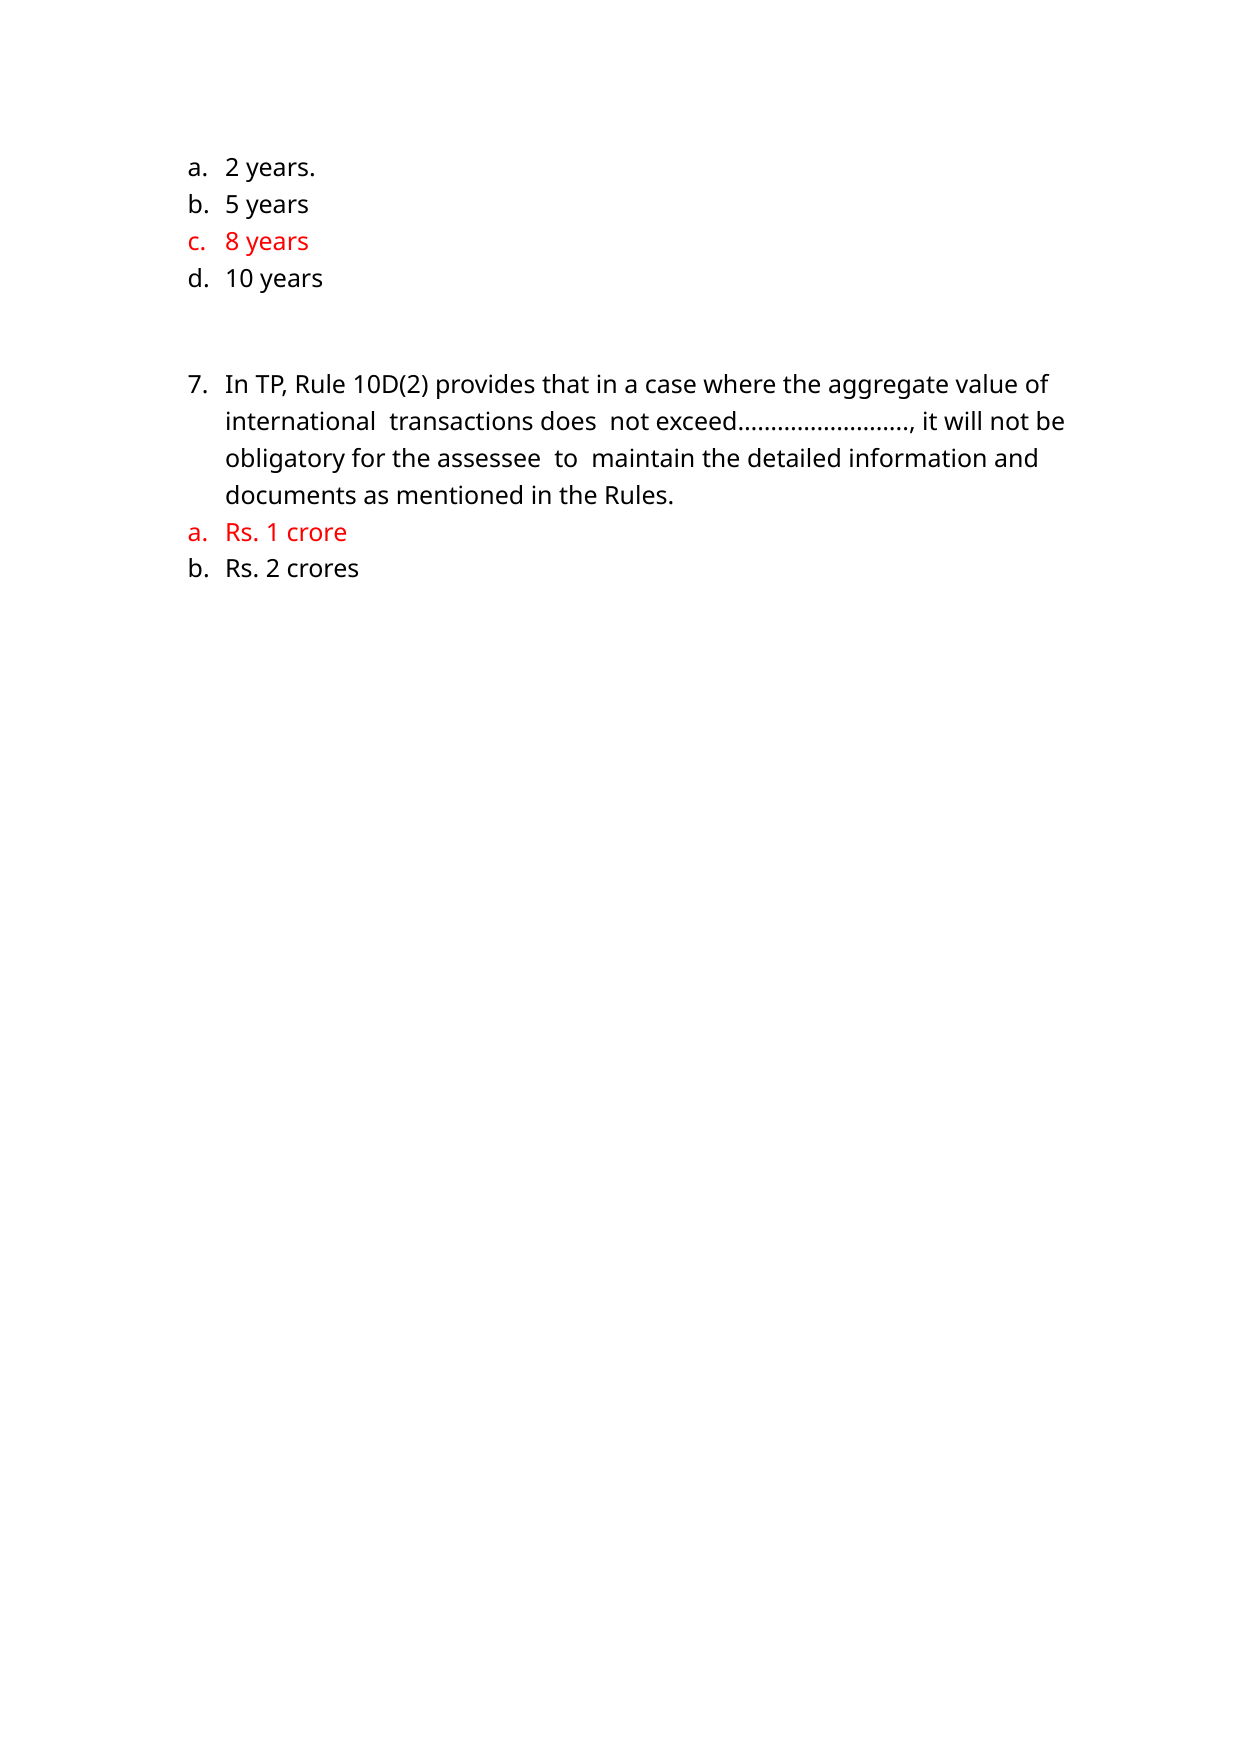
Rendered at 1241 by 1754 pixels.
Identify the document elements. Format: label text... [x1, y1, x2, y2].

list 5 years [187, 187, 1090, 221]
list Rs. 1 crore [187, 514, 1090, 548]
list 8 years [187, 223, 1090, 258]
list 2 years. [187, 150, 1090, 184]
list 10 years [187, 260, 1090, 294]
list Rs. 2 crores [187, 551, 1090, 585]
list In TP, Rule 10D(2) provides that in a case where the aggregate value of international transactions does not exceed…………………….., it will not be obligatory for the assessee to maintain the detailed information and documents as mentioned in the Rules. [187, 367, 1090, 512]
